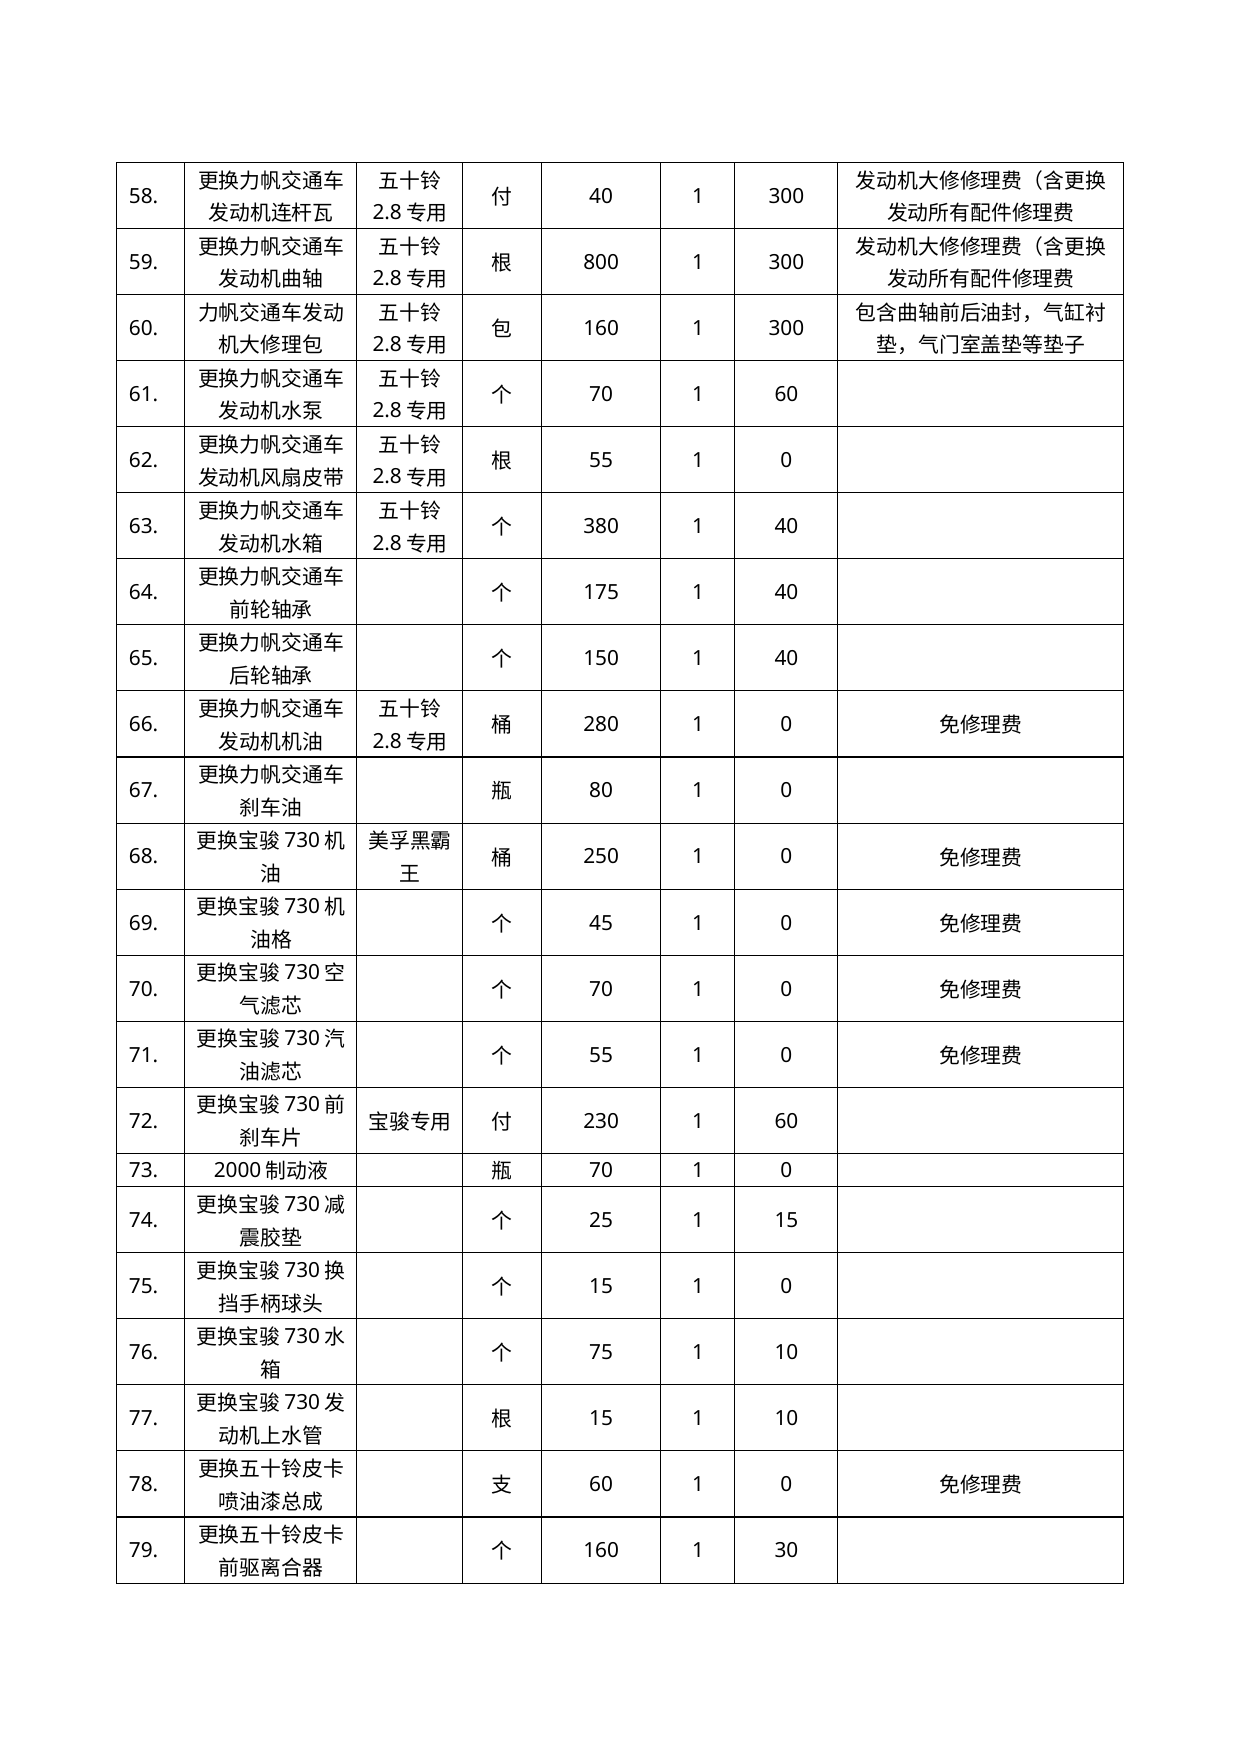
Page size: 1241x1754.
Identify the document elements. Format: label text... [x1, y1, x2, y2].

table_cell 更换宝骏730减震胶垫 [185, 1187, 356, 1252]
table_cell 免修理费 [838, 824, 1123, 888]
table_cell 0 [735, 427, 837, 492]
table_cell 0 [735, 1022, 837, 1087]
table_cell 根 [463, 229, 541, 294]
table_cell [357, 758, 462, 822]
table_cell 更换宝骏730前刹车片 [185, 1088, 356, 1153]
table_cell 60 [735, 361, 837, 426]
table_cell 60 [735, 1088, 837, 1153]
table_cell [357, 559, 462, 624]
table_cell 40 [735, 493, 837, 558]
table_cell [838, 1518, 1123, 1582]
table_cell 更换力帆交通车发动机风扇皮带 [185, 427, 356, 492]
table_cell 个 [463, 1187, 541, 1252]
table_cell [838, 163, 1123, 228]
table_cell 更换宝骏730水箱 [185, 1319, 356, 1384]
table_cell 付 [463, 1088, 541, 1153]
table_cell 230 [542, 1088, 660, 1153]
table_cell 70 [542, 956, 660, 1021]
table_cell [117, 163, 184, 228]
table_cell [117, 890, 184, 954]
table_cell 免修理费 [838, 956, 1123, 1021]
table_cell 根 [463, 1385, 541, 1450]
table_cell 个 [463, 956, 541, 1021]
table_cell 1 [661, 1518, 734, 1582]
table_cell [838, 1088, 1123, 1153]
table_cell 桶 [463, 691, 541, 756]
table_cell [357, 1022, 462, 1087]
table_cell 更换力帆交通车发动机连杆瓦 [185, 163, 356, 228]
table_cell 1 [661, 361, 734, 426]
table_cell 0 [735, 890, 837, 954]
table_cell 包 [463, 295, 541, 360]
table_cell 个 [463, 559, 541, 624]
table_cell 1 [661, 493, 734, 558]
table_cell [117, 956, 184, 1021]
table_cell 五十铃2.8专用 [357, 691, 462, 756]
table_cell [357, 890, 462, 954]
table_cell 1 [661, 229, 734, 294]
table_cell 1 [661, 1154, 734, 1186]
table_cell [117, 1385, 184, 1450]
table_cell [117, 295, 184, 360]
table_cell 付 [463, 163, 541, 228]
table_cell [838, 493, 1123, 558]
table_cell 80 [542, 758, 660, 822]
table_cell [117, 1187, 184, 1252]
table_cell [838, 1154, 1123, 1186]
table_cell [117, 691, 184, 756]
table_cell 1 [661, 758, 734, 822]
table_cell 40 [542, 163, 660, 228]
table_cell [117, 1518, 184, 1582]
table_cell 免修理费 [838, 1451, 1123, 1516]
table_cell [117, 1088, 184, 1153]
table_cell 300 [735, 295, 837, 360]
table_cell 美孚黑霸王 [357, 824, 462, 888]
table_cell 更换宝骏730换挡手柄球头 [185, 1253, 356, 1318]
table_cell 40 [735, 559, 837, 624]
table_cell 更换五十铃皮卡前驱离合器 [185, 1518, 356, 1582]
table_cell 1 [661, 824, 734, 888]
table_cell 2000制动液 [185, 1154, 356, 1186]
table_cell 150 [542, 625, 660, 690]
table_cell 个 [463, 1022, 541, 1087]
table_cell 0 [735, 956, 837, 1021]
table_cell 1 [661, 295, 734, 360]
table_cell 更换宝骏730汽油滤芯 [185, 1022, 356, 1087]
table_cell [357, 1518, 462, 1582]
table_cell 280 [542, 691, 660, 756]
table_cell 1 [661, 691, 734, 756]
table_cell 25 [542, 1187, 660, 1252]
table_cell [117, 493, 184, 558]
table_cell 1 [661, 163, 734, 228]
table_cell 五十铃2.8专用 [357, 163, 462, 228]
table_cell [357, 1253, 462, 1318]
table_cell [117, 559, 184, 624]
table_cell [838, 625, 1123, 690]
table_cell 更换力帆交通车刹车油 [185, 758, 356, 822]
table_cell 更换宝骏730机油格 [185, 890, 356, 954]
table_cell [117, 1022, 184, 1087]
table_cell 桶 [463, 824, 541, 888]
table_cell 380 [542, 493, 660, 558]
table_cell 1 [661, 1187, 734, 1252]
table_cell 1 [661, 1253, 734, 1318]
table_cell [357, 1451, 462, 1516]
table_cell 发动机大修修理费（含更换发动所有配件修理费 [838, 229, 1123, 294]
table_cell 45 [542, 890, 660, 954]
table_cell 300 [735, 163, 837, 228]
table_cell [117, 1253, 184, 1318]
table_cell 15 [542, 1385, 660, 1450]
table_cell 更换力帆交通车后轮轴承 [185, 625, 356, 690]
table_cell [357, 1385, 462, 1450]
table_cell [357, 1319, 462, 1384]
table_cell [357, 1154, 462, 1186]
table_cell 0 [735, 691, 837, 756]
table_cell 更换力帆交通车前轮轴承 [185, 559, 356, 624]
table_cell 五十铃2.8专用 [357, 493, 462, 558]
table_cell 175 [542, 559, 660, 624]
table_cell 0 [735, 1154, 837, 1186]
table_cell 瓶 [463, 758, 541, 822]
table_cell 55 [542, 427, 660, 492]
table_cell 160 [542, 295, 660, 360]
table_cell 250 [542, 824, 660, 888]
table_cell 五十铃2.8专用 [357, 229, 462, 294]
table_cell 1 [661, 625, 734, 690]
table_cell 1 [661, 559, 734, 624]
table_cell [838, 361, 1123, 426]
table_cell 更换宝骏730机油 [185, 824, 356, 888]
table_cell 五十铃2.8专用 [357, 295, 462, 360]
table_cell [117, 1451, 184, 1516]
table_cell 宝骏专用 [357, 1088, 462, 1153]
table_cell 更换宝骏730发动机上水管 [185, 1385, 356, 1450]
table_cell 1 [661, 1088, 734, 1153]
table_cell 五十铃2.8专用 [357, 427, 462, 492]
table_cell 更换力帆交通车发动机曲轴 [185, 229, 356, 294]
table_cell 更换力帆交通车发动机机油 [185, 691, 356, 756]
table_cell 1 [661, 1385, 734, 1450]
table_cell [838, 1385, 1123, 1450]
table_cell 800 [542, 229, 660, 294]
table_cell 1 [661, 1022, 734, 1087]
table_cell [838, 559, 1123, 624]
table_cell [117, 361, 184, 426]
table_cell 15 [542, 1253, 660, 1318]
table_cell 个 [463, 625, 541, 690]
table_cell 免修理费 [838, 890, 1123, 954]
table_cell [838, 1187, 1123, 1252]
table_cell 1 [661, 1319, 734, 1384]
table_cell 根 [463, 427, 541, 492]
table_cell 个 [463, 361, 541, 426]
table_cell [117, 758, 184, 822]
table_cell [838, 1319, 1123, 1384]
table_cell 10 [735, 1385, 837, 1450]
table_cell 更换五十铃皮卡喷油漆总成 [185, 1451, 356, 1516]
table_cell 1 [661, 427, 734, 492]
table_cell [117, 625, 184, 690]
table_cell [117, 427, 184, 492]
table_cell 免修理费 [838, 1022, 1123, 1087]
table_cell 55 [542, 1022, 660, 1087]
table_cell 更换宝骏730空气滤芯 [185, 956, 356, 1021]
table_cell 力帆交通车发动机大修理包 [185, 295, 356, 360]
table_cell 更换力帆交通车发动机水泵 [185, 361, 356, 426]
table_cell 160 [542, 1518, 660, 1582]
table_cell [838, 758, 1123, 822]
table_cell 75 [542, 1319, 660, 1384]
table_cell 1 [661, 890, 734, 954]
table_cell 1 [661, 1451, 734, 1516]
table_cell 免修理费 [838, 691, 1123, 756]
table_cell 0 [735, 1253, 837, 1318]
table_cell 个 [463, 1319, 541, 1384]
table_cell 0 [735, 758, 837, 822]
table_cell 70 [542, 1154, 660, 1186]
table_cell 70 [542, 361, 660, 426]
table_cell [357, 1187, 462, 1252]
table_cell 五十铃2.8专用 [357, 361, 462, 426]
table_cell [357, 625, 462, 690]
table_cell 0 [735, 824, 837, 888]
table_cell 1 [661, 956, 734, 1021]
table_cell 瓶 [463, 1154, 541, 1186]
table_cell 个 [463, 1253, 541, 1318]
table_cell [838, 1253, 1123, 1318]
table_cell [117, 824, 184, 888]
table_cell 个 [463, 1518, 541, 1582]
table_cell 300 [735, 229, 837, 294]
table_cell 40 [735, 625, 837, 690]
table_cell 个 [463, 890, 541, 954]
table_cell [357, 956, 462, 1021]
table_cell 个 [463, 493, 541, 558]
table_cell 10 [735, 1319, 837, 1384]
table_cell 15 [735, 1187, 837, 1252]
table_cell [117, 1154, 184, 1186]
table_cell [838, 427, 1123, 492]
table_cell 包含曲轴前后油封，气缸衬垫，气门室盖垫等垫子 [838, 295, 1123, 360]
table_cell 支 [463, 1451, 541, 1516]
table_cell 更换力帆交通车发动机水箱 [185, 493, 356, 558]
table_cell [117, 1319, 184, 1384]
table_cell 30 [735, 1518, 837, 1582]
table_cell [117, 229, 184, 294]
table_cell 0 [735, 1451, 837, 1516]
table_cell 60 [542, 1451, 660, 1516]
